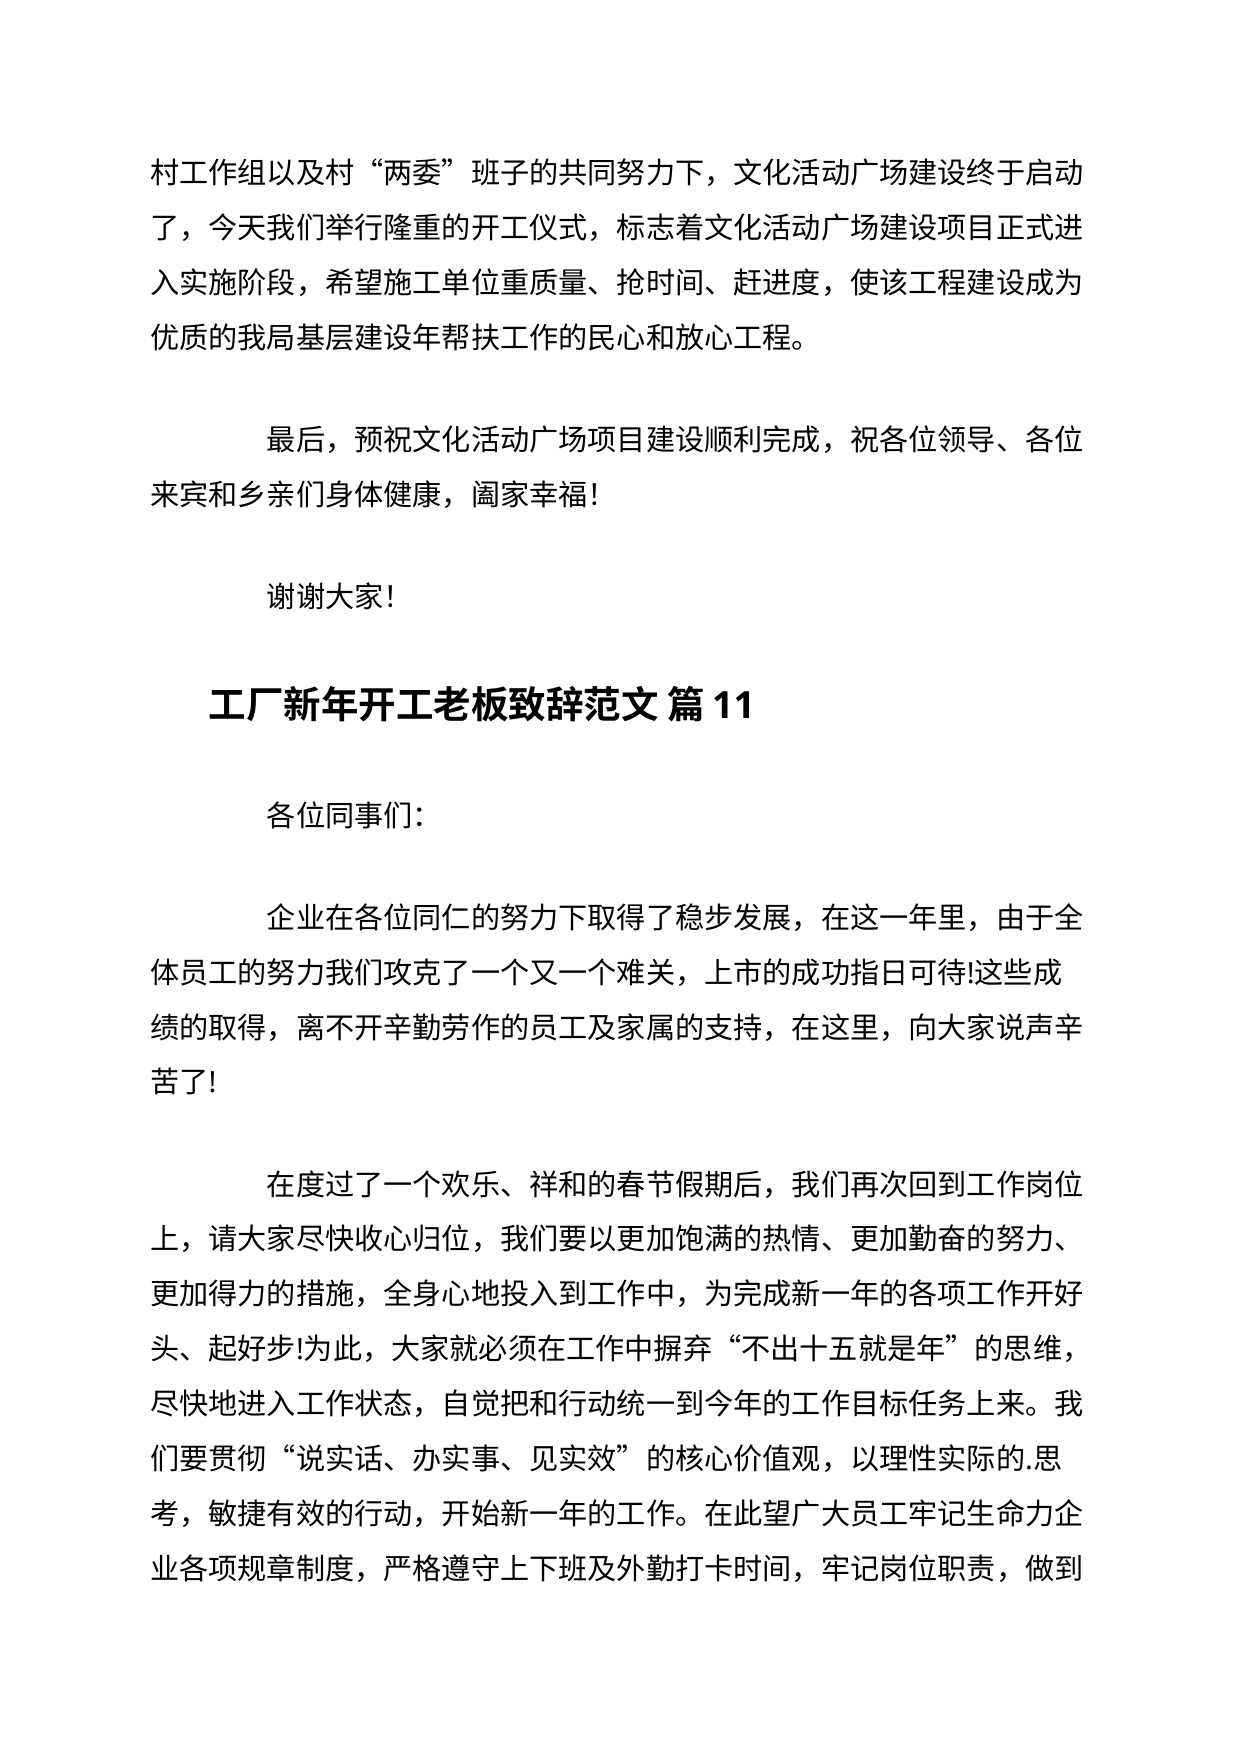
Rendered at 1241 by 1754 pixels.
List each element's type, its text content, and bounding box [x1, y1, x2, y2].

text 最后，预祝文化活动广场项目建设顺利完成，祝各位领导、各位来宾和乡亲们身体健康，阖家幸福！ [150, 416, 1090, 514]
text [150, 150, 1090, 357]
text 各位同事们： [150, 792, 1090, 835]
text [150, 1161, 1090, 1588]
text 企业在各位同仁的努力下取得了稳步发展，在这一年里，由于全体员工的努力我们攻克了一个又一个难关，上市的成功指日可待!这些成绩的取得，离不开辛勤劳作的员工及家属的支持，在这里，向大家说声辛苦了! [150, 894, 1090, 1101]
text 工厂新年开工老板致辞范文 篇11 [150, 675, 1090, 729]
text 谢谢大家！ [150, 573, 1090, 615]
